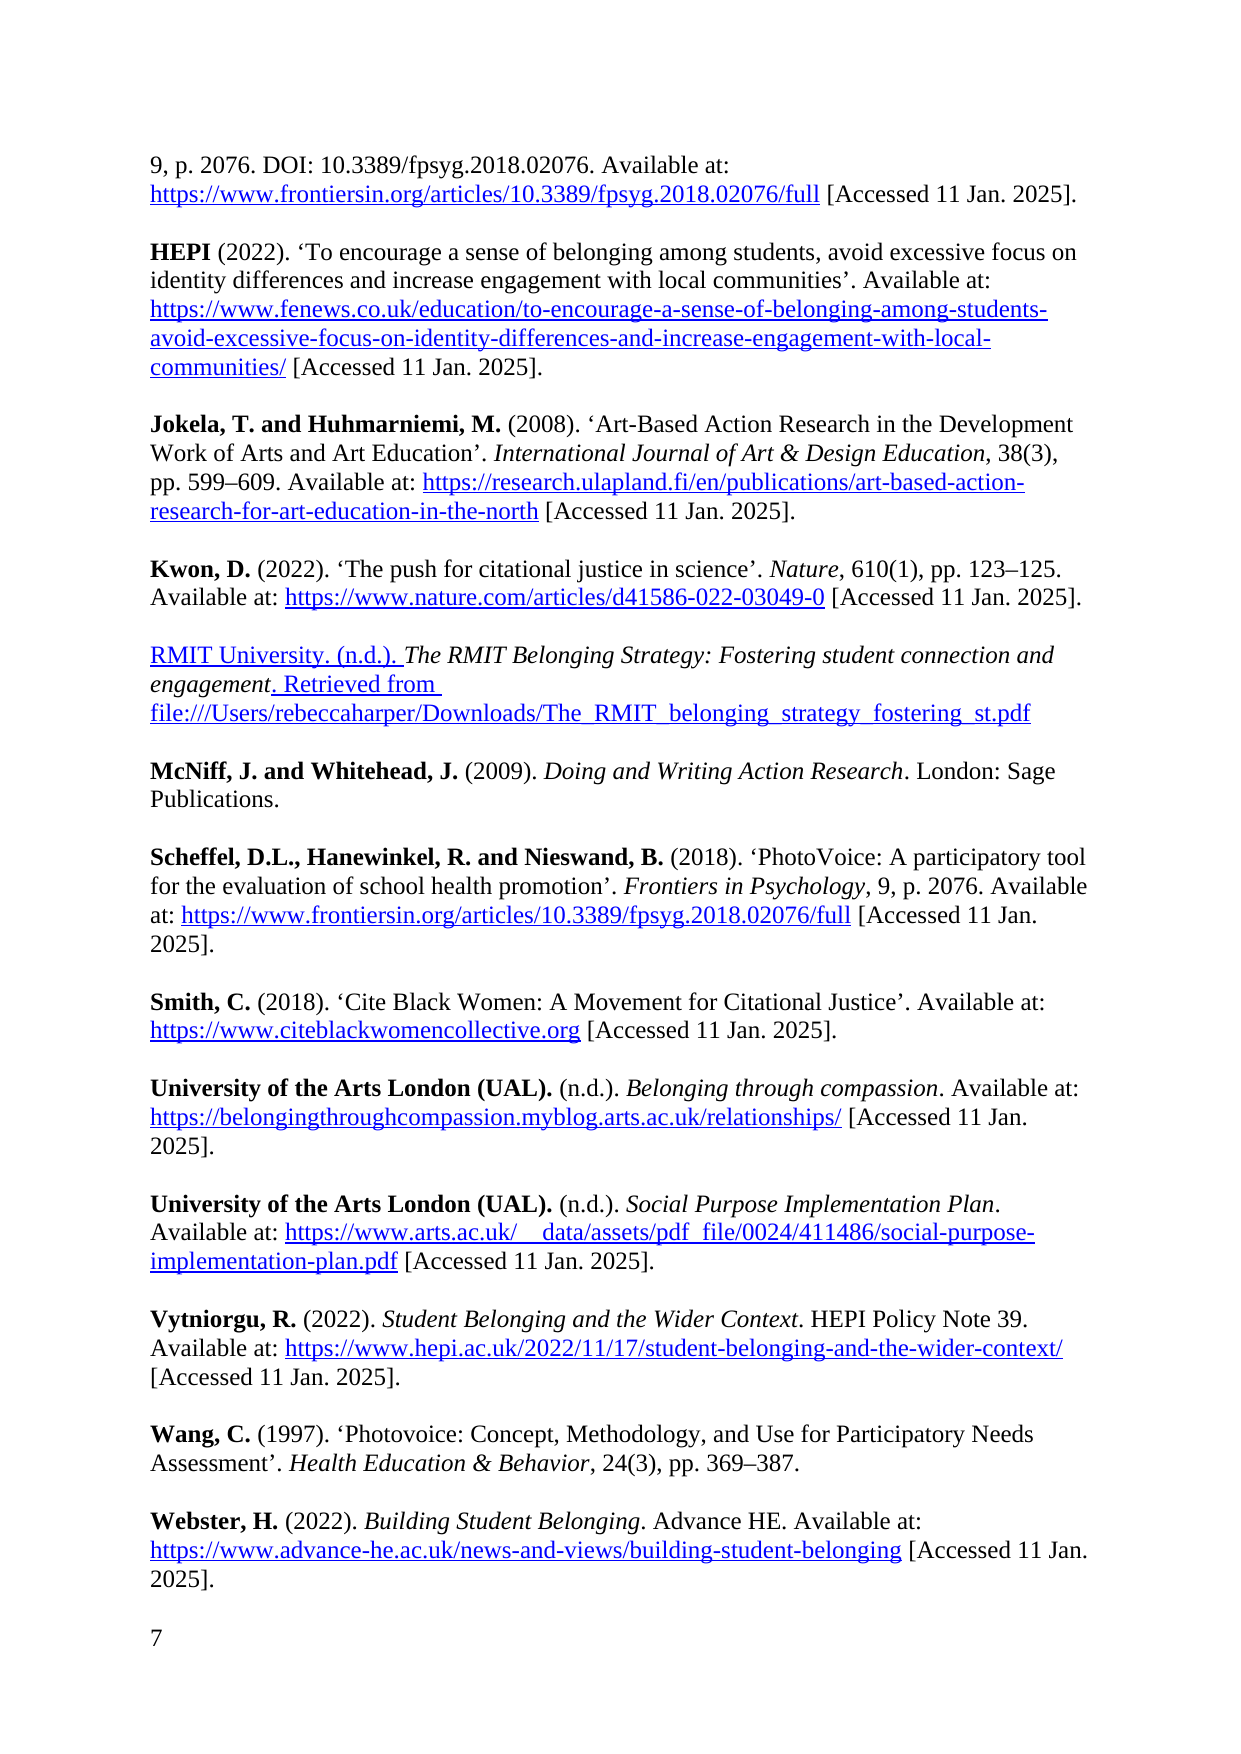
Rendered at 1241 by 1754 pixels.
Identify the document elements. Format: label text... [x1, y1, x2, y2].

text University of the Arts London (UAL). (n.d.). Belonging through compassion. Available at: https://belongingthroughcompassion.myblog.arts.ac.uk/relationships/ [Accessed 11 Jan. 2025]. [150, 1073, 1090, 1159]
text Scheffel, D.L., Hanewinkel, R. and Nieswand, B. (2018). ‘PhotoVoice: A participatory tool for the evaluation of school health promotion’. Frontiers in Psychology, 9, p. 2076. Available at: https://www.frontiersin.org/articles/10.3389/fpsyg.2018.02076/full [Accessed 11 Jan. 2025]. [150, 842, 1090, 957]
text Webster, H. (2022). Building Student Belonging. Advance HE. Available at: https://www.advance-he.ac.uk/news-and-views/building-student-belonging [Accessed 11 Jan. 2025]. [150, 1506, 1090, 1592]
text Wang, C. (1997). ‘Photovoice: Concept, Methodology, and Use for Participatory Needs Assessment’. Health Education & Behavior, 24(3), pp. 369–387. [150, 1419, 1090, 1477]
text Smith, C. (2018). ‘Cite Black Women: A Movement for Citational Justice’. Available at: https://www.citeblackwomencollective.org [Accessed 11 Jan. 2025]. [150, 987, 1090, 1044]
text RMIT University. (n.d.). The RMIT Belonging Strategy: Fostering student connection and engagement. Retrieved from file:///Users/rebeccaharper/Downloads/The_RMIT_belonging_strategy_fostering_st.pdf [150, 640, 1090, 727]
text Kwon, D. (2022). ‘The push for citational justice in science’. Nature, 610(1), pp. 123–125. Available at: https://www.nature.com/articles/d41586-022-03049-0 [Accessed 11 Jan. 2025]. [150, 554, 1090, 611]
text McNiff, J. and Whitehead, J. (2009). Doing and Writing Action Research. London: Sage Publications. [150, 756, 1090, 813]
text Jokela, T. and Huhmarniemi, M. (2008). ‘Art-Based Action Research in the Development Work of Arts and Art Education’. International Journal of Art & Design Education, 38(3), pp. 599–609. Available at: https://research.ulapland.fi/en/publications/art-based-action-research-for-art-education-in-the-north [Accessed 11 Jan. 2025]. [150, 409, 1090, 524]
text University of the Arts London (UAL). (n.d.). Social Purpose Implementation Plan. Available at: https://www.arts.ac.uk/__data/assets/pdf_file/0024/411486/social-purpose-implementation-plan.pdf [Accessed 11 Jan. 2025]. [150, 1189, 1090, 1275]
text Vytniorgu, R. (2022). Student Belonging and the Wider Context. HEPI Policy Note 39. Available at: https://www.hepi.ac.uk/2022/11/17/student-belonging-and-the-wider-context/ [Accessed 11 Jan. 2025]. [150, 1304, 1090, 1390]
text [150, 150, 1090, 207]
text HEPI (2022). ‘To encourage a sense of belonging among students, avoid excessive focus on identity differences and increase engagement with local communities’. Available at: https://www.fenews.co.uk/education/to-encourage-a-sense-of-belonging-among-students-avoid-excessive-focus-on-identity-differences-and-increase-engagement-with-local-communities/ [Accessed 11 Jan. 2025]. [150, 237, 1090, 380]
